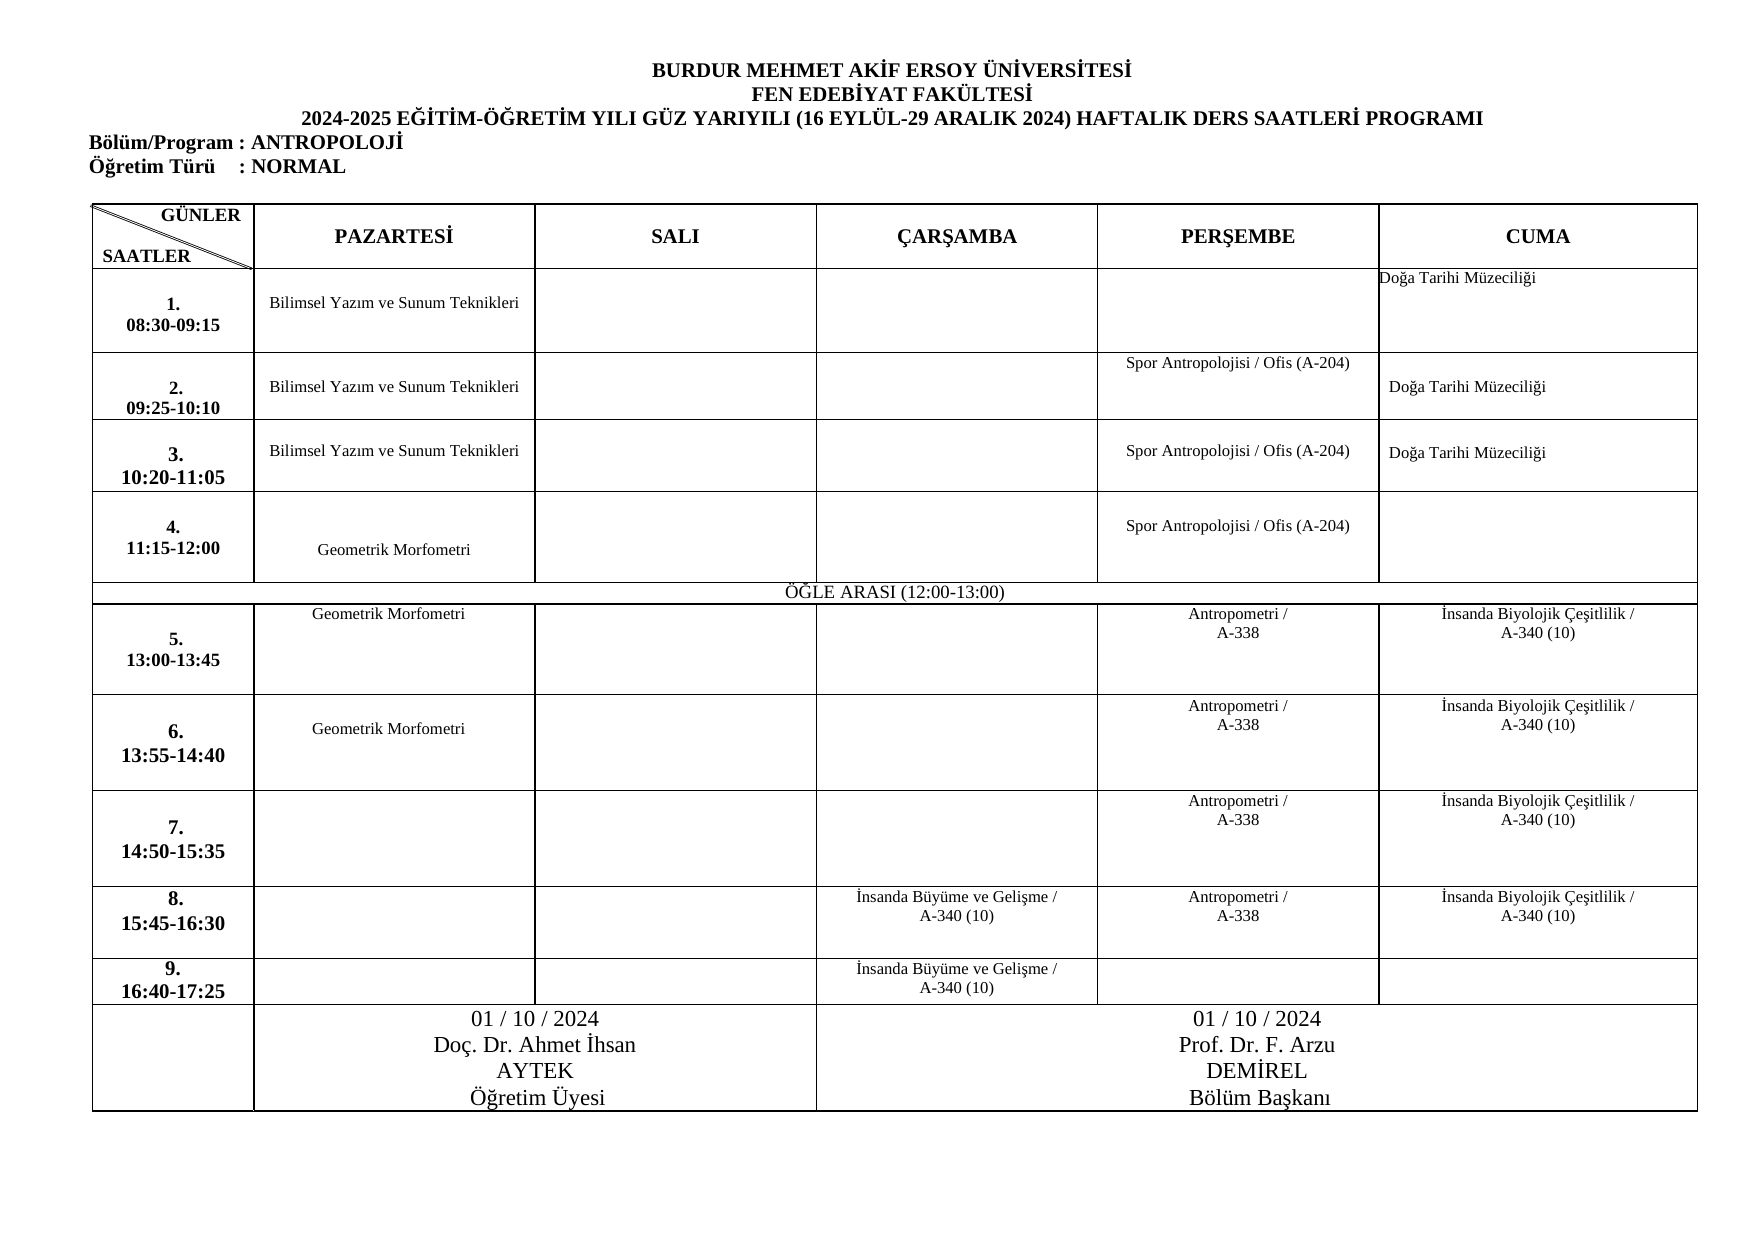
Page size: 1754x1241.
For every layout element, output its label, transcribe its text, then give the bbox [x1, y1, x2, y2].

table_cell 6. 13:55-14:40 [93, 695, 253, 790]
table_cell 5. 13:00-13:45 [93, 605, 253, 694]
table_header ÇARŞAMBA [817, 205, 1097, 268]
table_cell [536, 695, 816, 790]
table_cell [536, 791, 816, 886]
table_cell İnsanda Biyolojik Çeşitlilik / A-340 (10) [1380, 791, 1697, 886]
text BURDUR MEHMET AKİF ERSOY ÜNİVERSİTESİ FEN EDEBİYAT FAKÜLTESİ [652, 58, 1132, 106]
text Bölüm/Program : ANTROPOLOJİ [89, 130, 1708, 154]
table_cell Antropometri / A-338 [1098, 605, 1378, 694]
table_cell İnsanda Biyolojik Çeşitlilik / A-340 (10) [1380, 695, 1697, 790]
table_cell Antropometri / A-338 [1098, 695, 1378, 790]
table_cell [536, 353, 816, 419]
table_cell Bilimsel Yazım ve Sunum Teknikleri [255, 269, 534, 352]
table_cell [255, 420, 534, 441]
table_cell [93, 1005, 253, 1110]
table_cell Doğa Tarihi Müzeciliği [1380, 269, 1697, 352]
table_header PERŞEMBE [1098, 205, 1378, 268]
table_header CUMA [1380, 205, 1697, 268]
table_cell [536, 441, 816, 491]
table_cell Bilimsel Yazım ve Sunum Teknikleri [255, 441, 534, 491]
table_cell Bilimsel Yazım ve Sunum Teknikleri [255, 353, 534, 419]
table_cell 9. [93, 959, 253, 980]
table_cell [817, 695, 1097, 790]
table_cell Geometrik Morfometri [255, 695, 534, 790]
table_cell 4. 11:15-12:00 [93, 492, 253, 582]
table_header PAZARTESİ [255, 205, 534, 268]
table_header SALI [536, 205, 816, 268]
table_cell [536, 492, 816, 582]
table_cell [817, 420, 1097, 441]
table_cell [536, 420, 816, 441]
table_cell İnsanda Biyolojik Çeşitlilik / A-340 (10) [1380, 605, 1697, 694]
text Öğretim Türü : NORMAL [89, 154, 1708, 178]
table_cell [255, 887, 534, 958]
table_cell [1098, 420, 1378, 441]
table_cell İnsanda Biyolojik Çeşitlilik / A-340 (10) [1380, 887, 1697, 958]
table_cell Antropometri / A-338 [1098, 887, 1378, 958]
table_cell 7. 14:50-15:35 [93, 791, 253, 886]
table_cell 2. 09:25-10:10 [93, 353, 253, 419]
table_cell [255, 980, 534, 1004]
table_cell 01 / 10 / 2024 Doç. Dr. Ahmet İhsan AYTEK Öğretim Üyesi [255, 1005, 816, 1110]
table_header GÜNLER SAATLER [93, 205, 253, 268]
table_cell [817, 791, 1097, 886]
table_cell [817, 269, 1097, 352]
table_cell Geometrik Morfometri [255, 492, 534, 582]
table_cell 3. 10:20-11:05 [93, 441, 253, 491]
table_cell Spor Antropolojisi / Ofis (A-204) [1098, 353, 1378, 419]
table_cell [536, 605, 816, 694]
table_cell ÖĞLE ARASI (12:00-13:00) [93, 583, 1697, 603]
table_cell [536, 980, 816, 1004]
table_cell [1098, 959, 1378, 1004]
table_cell [817, 441, 1097, 491]
table_cell [255, 959, 534, 980]
table_cell 1. 08:30-09:15 [93, 269, 253, 352]
table_cell [817, 605, 1097, 694]
table_cell Spor Antropolojisi / Ofis (A-204) [1098, 441, 1378, 491]
table_cell İnsanda Büyüme ve Gelişme / A-340 (10) [817, 959, 1097, 1004]
table_cell Antropometri / A-338 [1098, 791, 1378, 886]
table_cell [536, 959, 816, 980]
table_cell [1380, 492, 1697, 582]
table_cell Doğa Tarihi Müzeciliği [1380, 441, 1697, 491]
table_cell [93, 420, 253, 441]
table_cell [536, 269, 816, 352]
table_cell Spor Antropolojisi / Ofis (A-204) [1098, 492, 1378, 582]
table_cell [1098, 269, 1378, 352]
table_cell [1380, 959, 1697, 1004]
table_cell Geometrik Morfometri [255, 605, 534, 694]
table_cell [817, 353, 1097, 419]
table_cell [1380, 420, 1697, 441]
table_cell İnsanda Büyüme ve Gelişme / A-340 (10) [817, 887, 1097, 958]
table_cell 16:40-17:25 [93, 980, 253, 1004]
table_cell 8. 15:45-16:30 [93, 887, 253, 958]
table_cell Doğa Tarihi Müzeciliği [1380, 353, 1697, 419]
table_cell [817, 492, 1097, 582]
table_cell 01 / 10 / 2024 Prof. Dr. F. Arzu DEMİREL Bölüm Başkanı [817, 1005, 1697, 1110]
table_cell [255, 791, 534, 886]
text 2024-2025 EĞİTİM-ÖĞRETİM YILI GÜZ YARIYILI (16 EYLÜL-29 ARALIK 2024) HAFTALIK DERS SAATLERİ PROGRAMI [300, 106, 1484, 130]
table_cell [536, 887, 816, 958]
